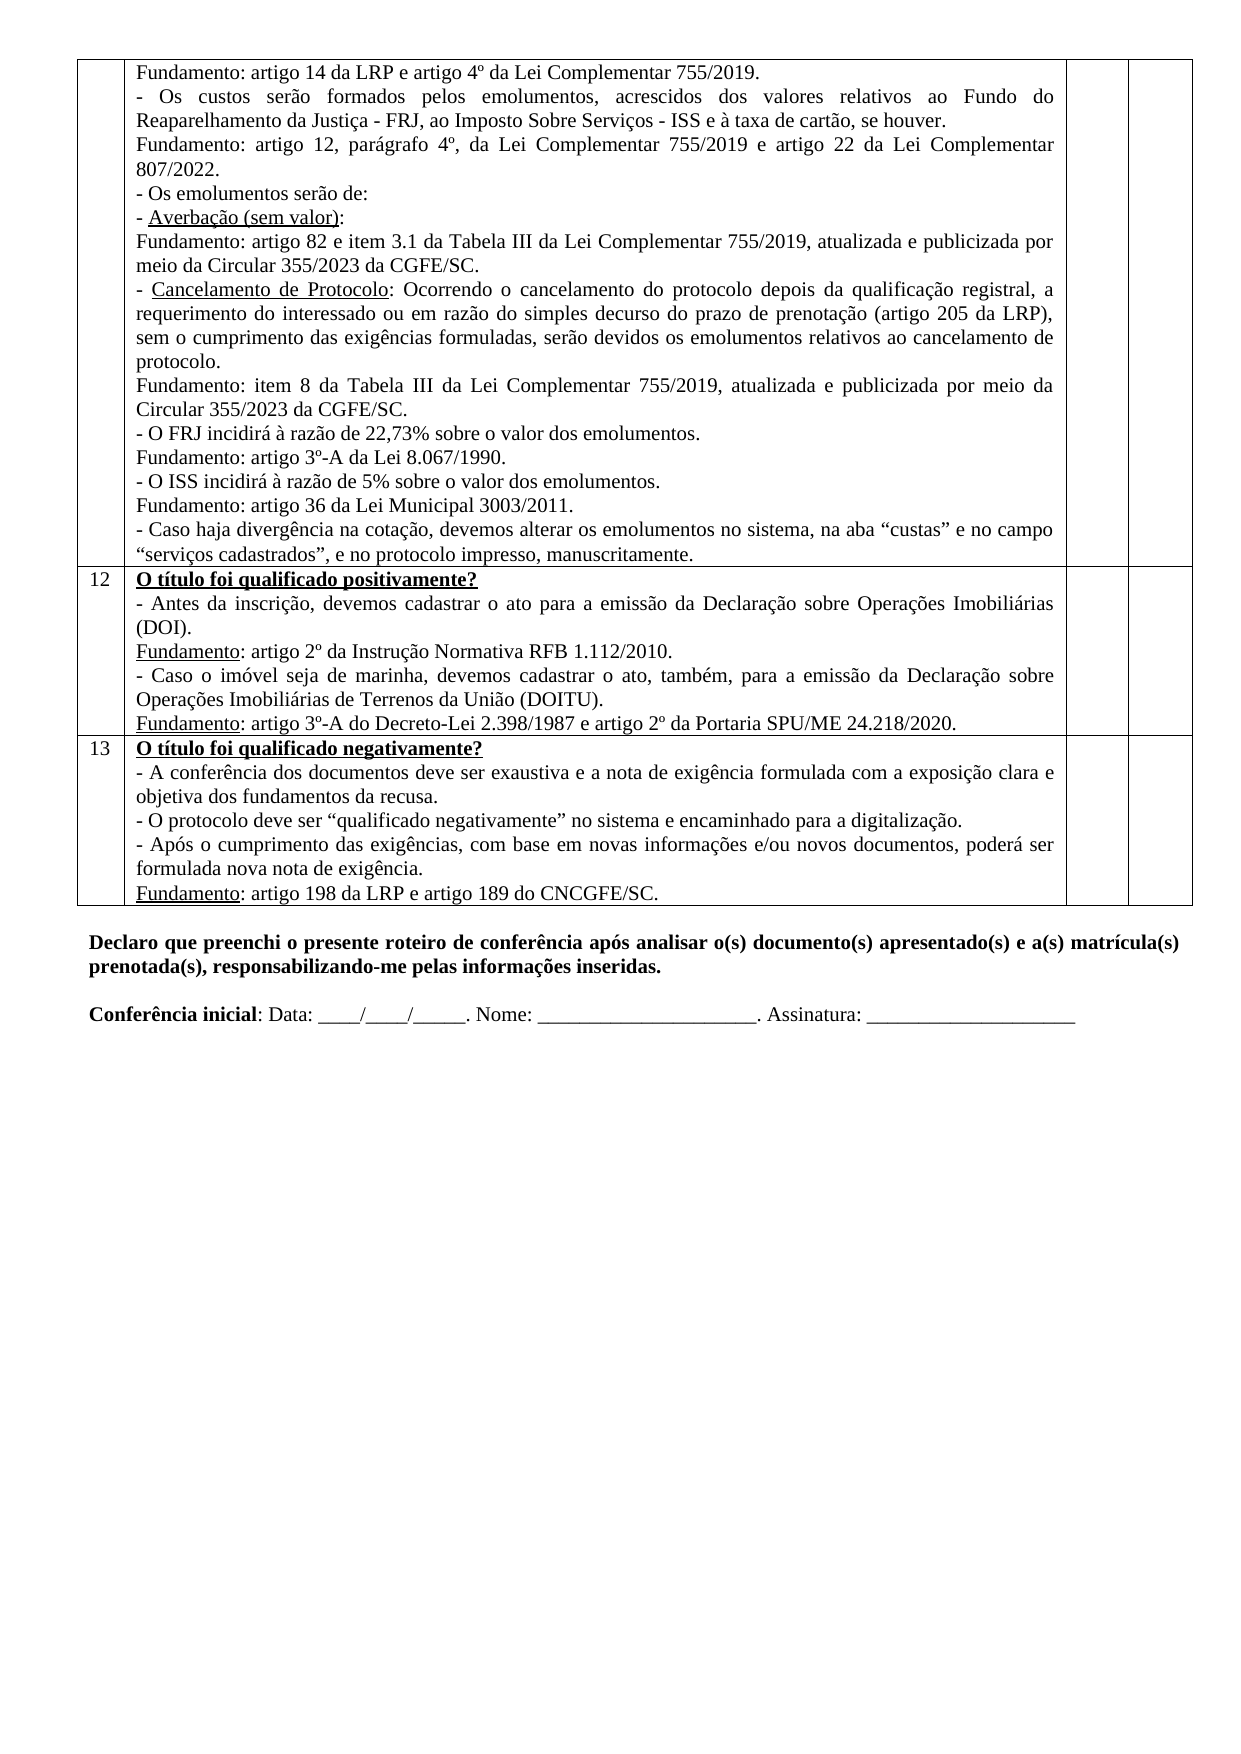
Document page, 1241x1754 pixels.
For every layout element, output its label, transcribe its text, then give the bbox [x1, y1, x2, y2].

table_cell [1067, 567, 1128, 735]
text Conferência inicial: Data: ____/____/_____. Nome: _____________________. Assinatura: ____________________ [89, 1002, 1181, 1026]
table_cell [1129, 60, 1192, 566]
table_cell [1129, 736, 1192, 904]
text Declaro que preenchi o presente roteiro de conferência após analisar o(s) documento(s) apresentado(s) e a(s) matrícula(s) prenotada(s), responsabilizando-me pelas informações inseridas. [89, 929, 1181, 978]
table_cell [1067, 60, 1128, 566]
table_cell [1129, 567, 1192, 735]
table_cell 11 [78, 60, 124, 566]
table_cell O título foi qualificado negativamente? - A conferência dos documentos deve ser exaustiva e a nota de exigência formulada com a exposição clara e objetiva dos fundamentos da recusa. - O protocolo deve ser “qualificado negativamente” no sistema e encaminhado para a digitalização. - Após o cumprimento das exigências, com base em novas informações e/ou novos documentos, poderá ser formulada nova nota de exigência. Fundamento: artigo 198 da LRP e artigo 189 do CNCGFE/SC. [125, 736, 1066, 904]
table_cell O título foi qualificado positivamente? - Antes da inscrição, devemos cadastrar o ato para a emissão da Declaração sobre Operações Imobiliárias (DOI). Fundamento: artigo 2º da Instrução Normativa RFB 1.112/2010. - Caso o imóvel seja de marinha, devemos cadastrar o ato, também, para a emissão da Declaração sobre Operações Imobiliárias de Terrenos da União (DOITU). Fundamento: artigo 3º-A do Decreto-Lei 2.398/1987 e artigo 2º da Portaria SPU/ME 24.218/2020. [125, 567, 1066, 735]
table_cell [1067, 736, 1128, 904]
table_cell 13 [78, 736, 124, 904]
table_cell 12 [78, 567, 124, 735]
